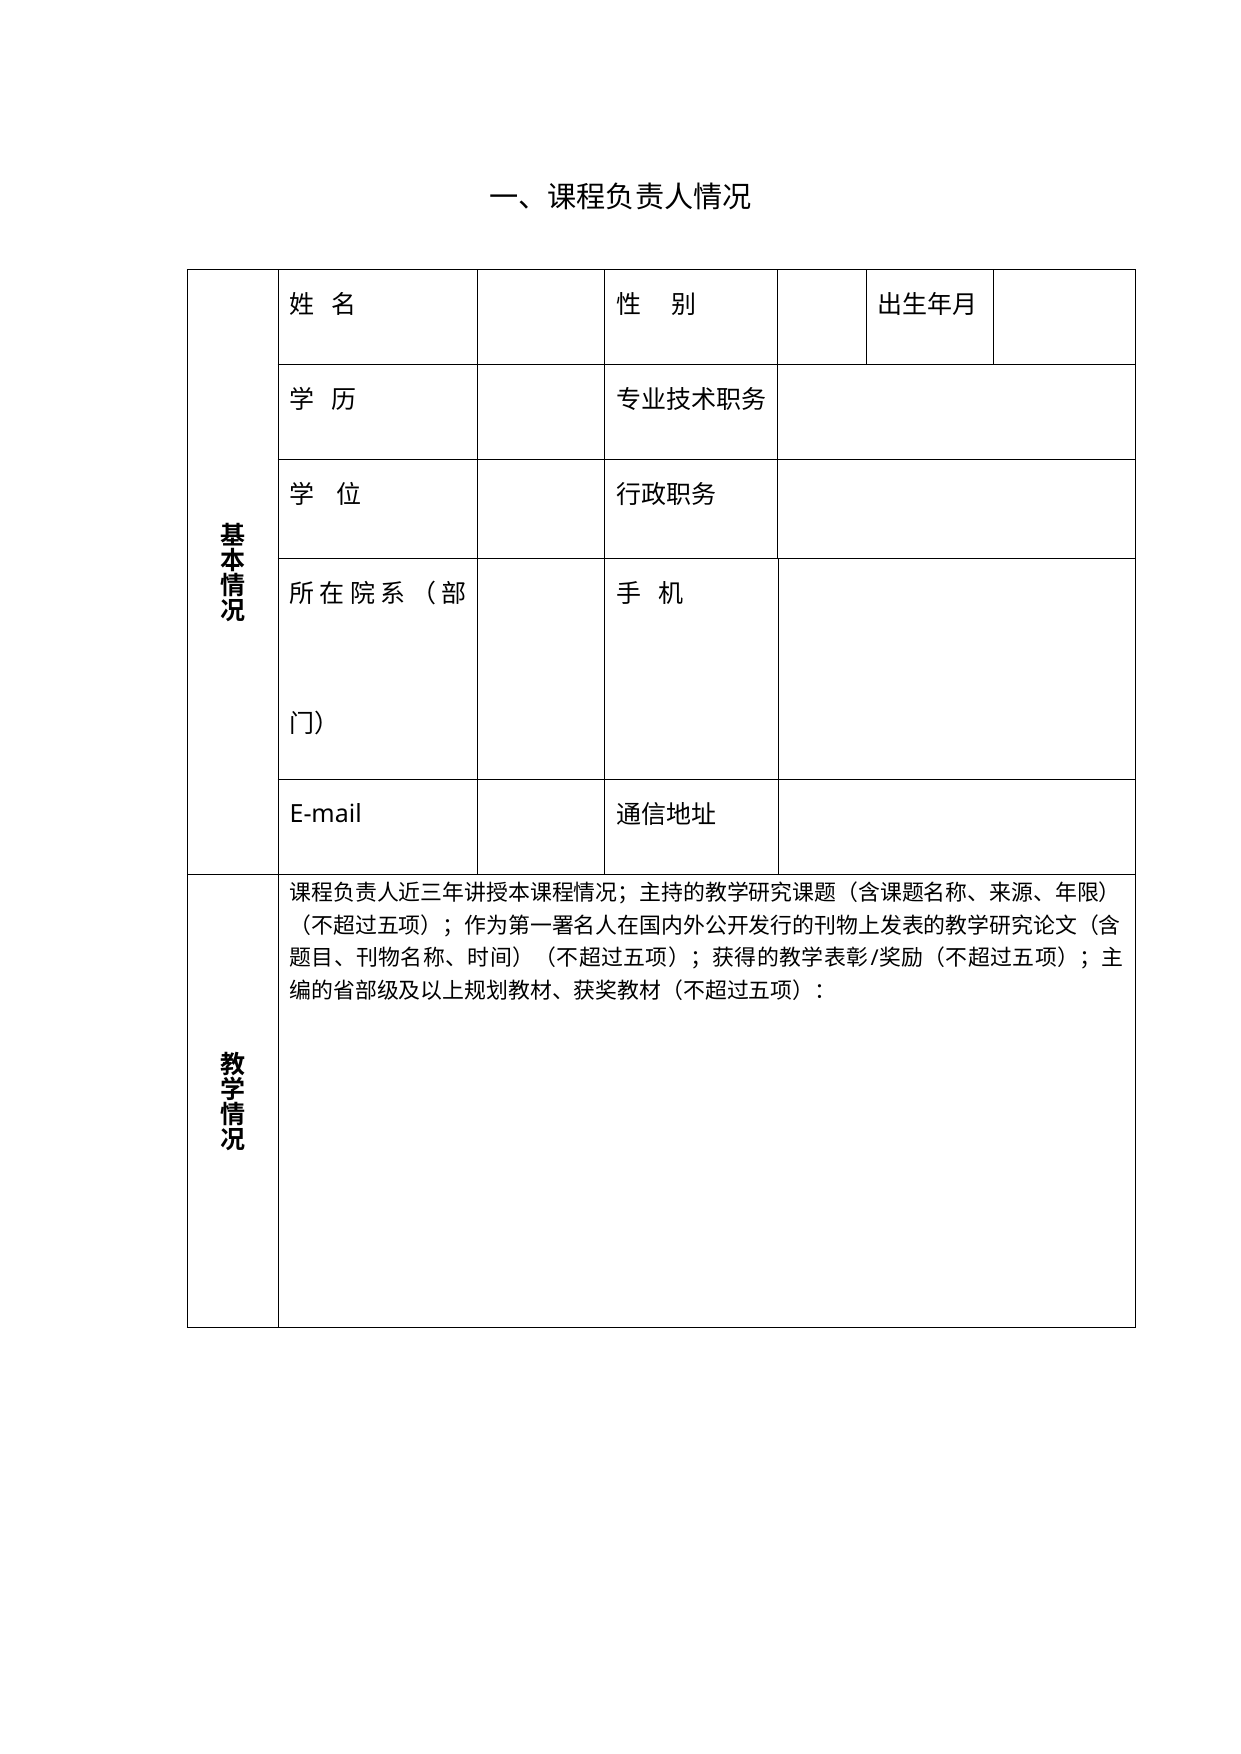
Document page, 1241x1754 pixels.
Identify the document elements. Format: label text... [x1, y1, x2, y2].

table_header 出生年月 [867, 270, 993, 364]
table_header 基本情况 [188, 270, 278, 874]
table_header [778, 270, 866, 364]
table_cell [778, 365, 1135, 459]
table_cell 学 位 [279, 460, 477, 558]
table_cell [478, 460, 604, 558]
table_header [994, 270, 1135, 364]
table_cell [478, 559, 604, 779]
table_cell 专业技术职务 [605, 365, 777, 459]
text 一、课程负责人情况 [187, 162, 1053, 227]
table_cell E-mail [279, 780, 477, 874]
table_cell 教学情况 [188, 875, 278, 1327]
table_cell [779, 559, 1135, 779]
table_header 性 别 [605, 270, 777, 364]
table_cell 行政职务 [605, 460, 777, 558]
table_cell 通信地址 [605, 780, 778, 874]
table_header [478, 270, 604, 364]
table_cell 学 历 [279, 365, 477, 459]
table_cell 课程负责人近三年讲授本课程情况；主持的教学研究课题（含课题名称、来源、年限）（不超过五项）；作为第一署名人在国内外公开发行的刊物上发表的教学研究论文（含题目、刊物名称、时间）（不超过五项）；获得的教学表彰/奖励（不超过五项）；主编的省部级及以上规划教材、获奖教材（不超过五项）： [279, 875, 1135, 1327]
table_cell [779, 780, 1135, 874]
table_cell 所在院系（部门） [279, 559, 477, 779]
table_cell [478, 780, 604, 874]
table_cell [478, 365, 604, 459]
table_cell [778, 460, 1135, 558]
table_cell 手 机 [605, 559, 778, 779]
table_header 姓 名 [279, 270, 477, 364]
